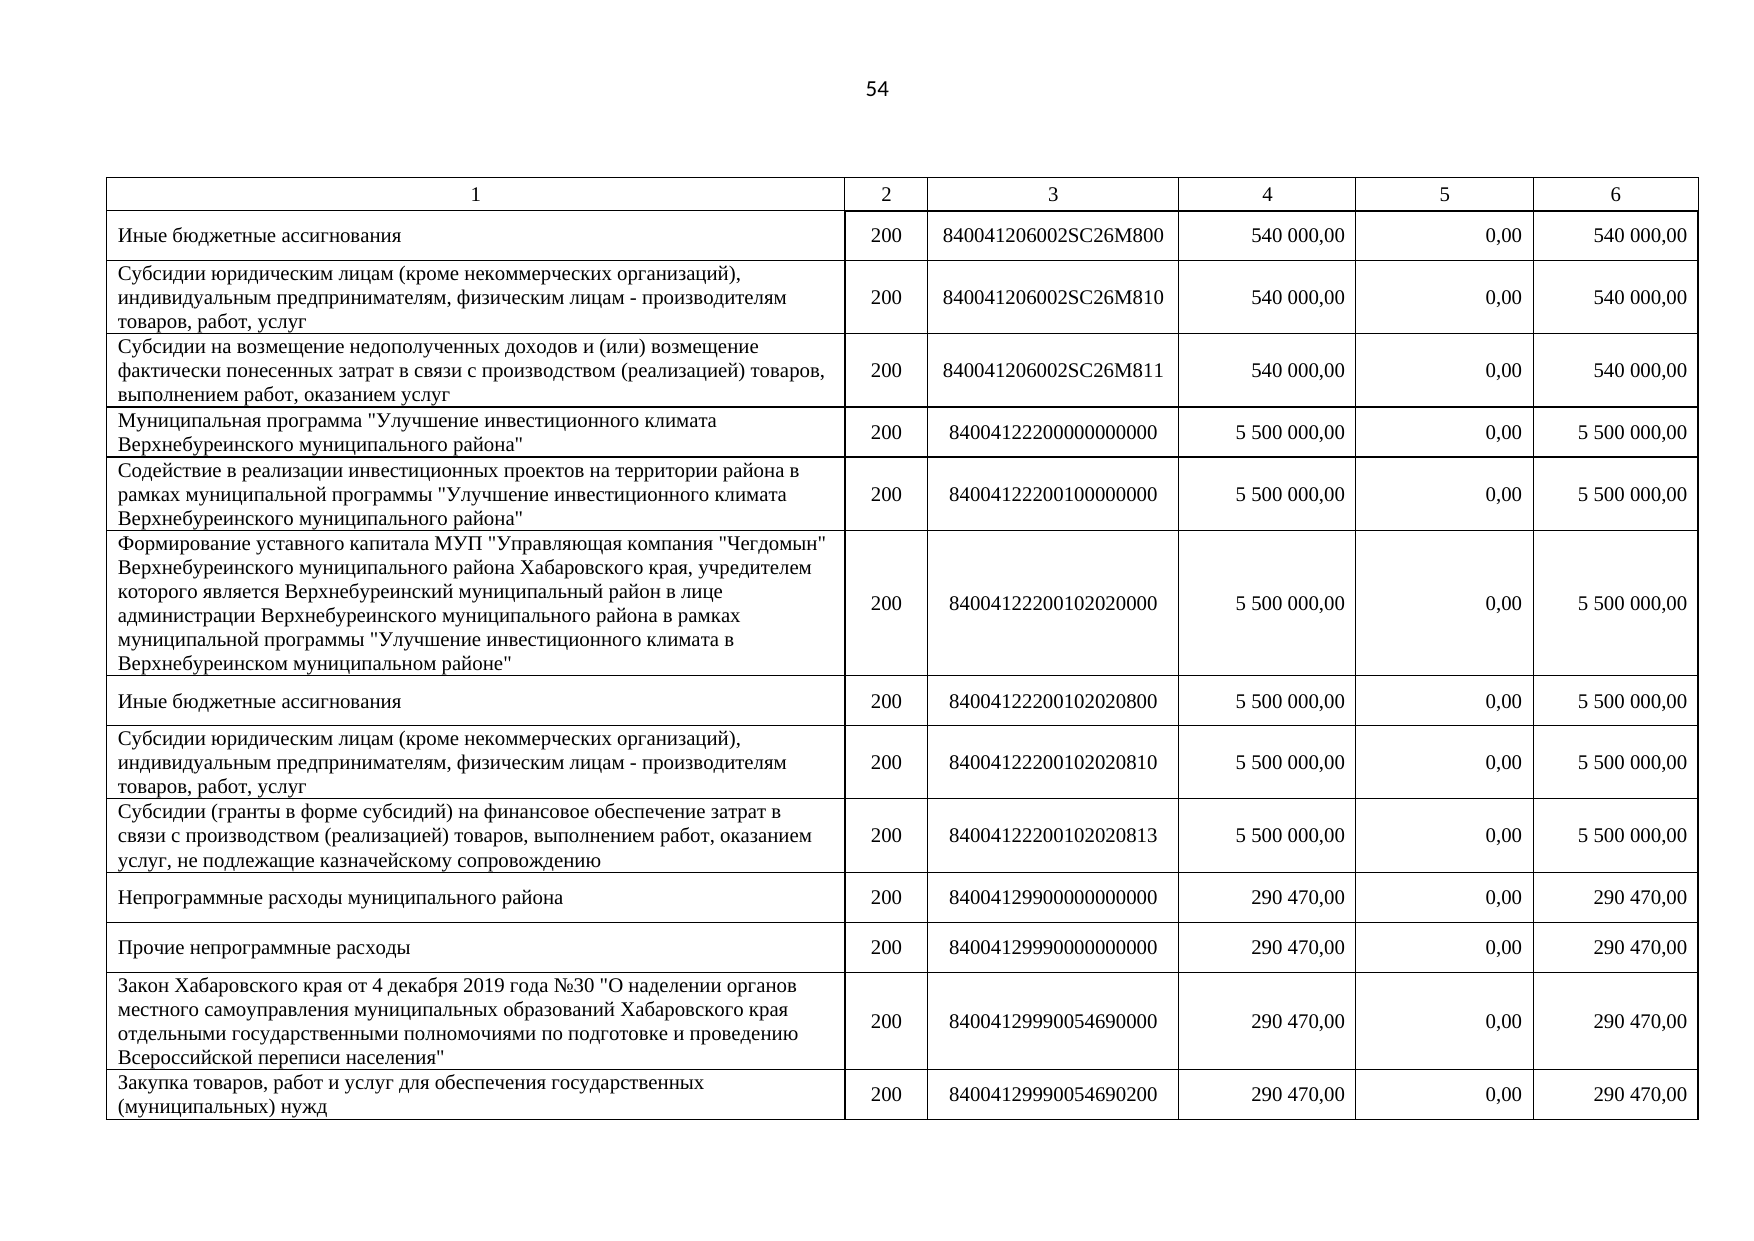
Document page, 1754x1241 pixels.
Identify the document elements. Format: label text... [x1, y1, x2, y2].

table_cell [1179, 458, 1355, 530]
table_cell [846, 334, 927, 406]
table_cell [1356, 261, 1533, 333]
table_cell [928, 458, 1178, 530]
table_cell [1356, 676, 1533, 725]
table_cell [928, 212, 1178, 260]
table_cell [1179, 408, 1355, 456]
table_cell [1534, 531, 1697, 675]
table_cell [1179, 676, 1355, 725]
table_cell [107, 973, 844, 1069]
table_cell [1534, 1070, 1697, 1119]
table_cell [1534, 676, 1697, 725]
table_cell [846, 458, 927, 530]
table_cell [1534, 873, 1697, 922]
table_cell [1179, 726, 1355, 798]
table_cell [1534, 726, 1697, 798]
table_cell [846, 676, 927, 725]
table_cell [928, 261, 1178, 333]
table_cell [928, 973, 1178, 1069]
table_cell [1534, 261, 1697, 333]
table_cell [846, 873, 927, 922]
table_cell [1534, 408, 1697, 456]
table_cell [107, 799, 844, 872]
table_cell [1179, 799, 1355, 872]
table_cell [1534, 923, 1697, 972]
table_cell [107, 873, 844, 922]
table_header 6 [1534, 178, 1698, 210]
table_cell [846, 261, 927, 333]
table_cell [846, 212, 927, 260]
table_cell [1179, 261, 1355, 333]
table_header 2 [845, 178, 927, 210]
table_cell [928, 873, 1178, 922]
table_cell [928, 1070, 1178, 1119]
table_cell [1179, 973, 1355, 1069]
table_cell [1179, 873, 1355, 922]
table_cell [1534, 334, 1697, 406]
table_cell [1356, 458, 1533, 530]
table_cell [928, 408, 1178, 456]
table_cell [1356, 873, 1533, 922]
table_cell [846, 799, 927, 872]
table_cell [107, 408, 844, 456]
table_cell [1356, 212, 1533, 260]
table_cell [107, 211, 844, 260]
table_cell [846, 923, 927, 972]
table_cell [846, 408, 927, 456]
table_header 5 [1356, 178, 1533, 210]
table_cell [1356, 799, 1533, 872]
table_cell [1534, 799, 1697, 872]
table_header 4 [1179, 178, 1355, 210]
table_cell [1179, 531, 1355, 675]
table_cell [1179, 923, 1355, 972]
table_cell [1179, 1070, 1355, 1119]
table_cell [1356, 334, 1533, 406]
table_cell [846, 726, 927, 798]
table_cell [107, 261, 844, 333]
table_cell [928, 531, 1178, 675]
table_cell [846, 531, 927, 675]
table_header 1 [107, 178, 844, 210]
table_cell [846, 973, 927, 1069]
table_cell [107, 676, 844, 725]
table_header 3 [928, 178, 1178, 210]
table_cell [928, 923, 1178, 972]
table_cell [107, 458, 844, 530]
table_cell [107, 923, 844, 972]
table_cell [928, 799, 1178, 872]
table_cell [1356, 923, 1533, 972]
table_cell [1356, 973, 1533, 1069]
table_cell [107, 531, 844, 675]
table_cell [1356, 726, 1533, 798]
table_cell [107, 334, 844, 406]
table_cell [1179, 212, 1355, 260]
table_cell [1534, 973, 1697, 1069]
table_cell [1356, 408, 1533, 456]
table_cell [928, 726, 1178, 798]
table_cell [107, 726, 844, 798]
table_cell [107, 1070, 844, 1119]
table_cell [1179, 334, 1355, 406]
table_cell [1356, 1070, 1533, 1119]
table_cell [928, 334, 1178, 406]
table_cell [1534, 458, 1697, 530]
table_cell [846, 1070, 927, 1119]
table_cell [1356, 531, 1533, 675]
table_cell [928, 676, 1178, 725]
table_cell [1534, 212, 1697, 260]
